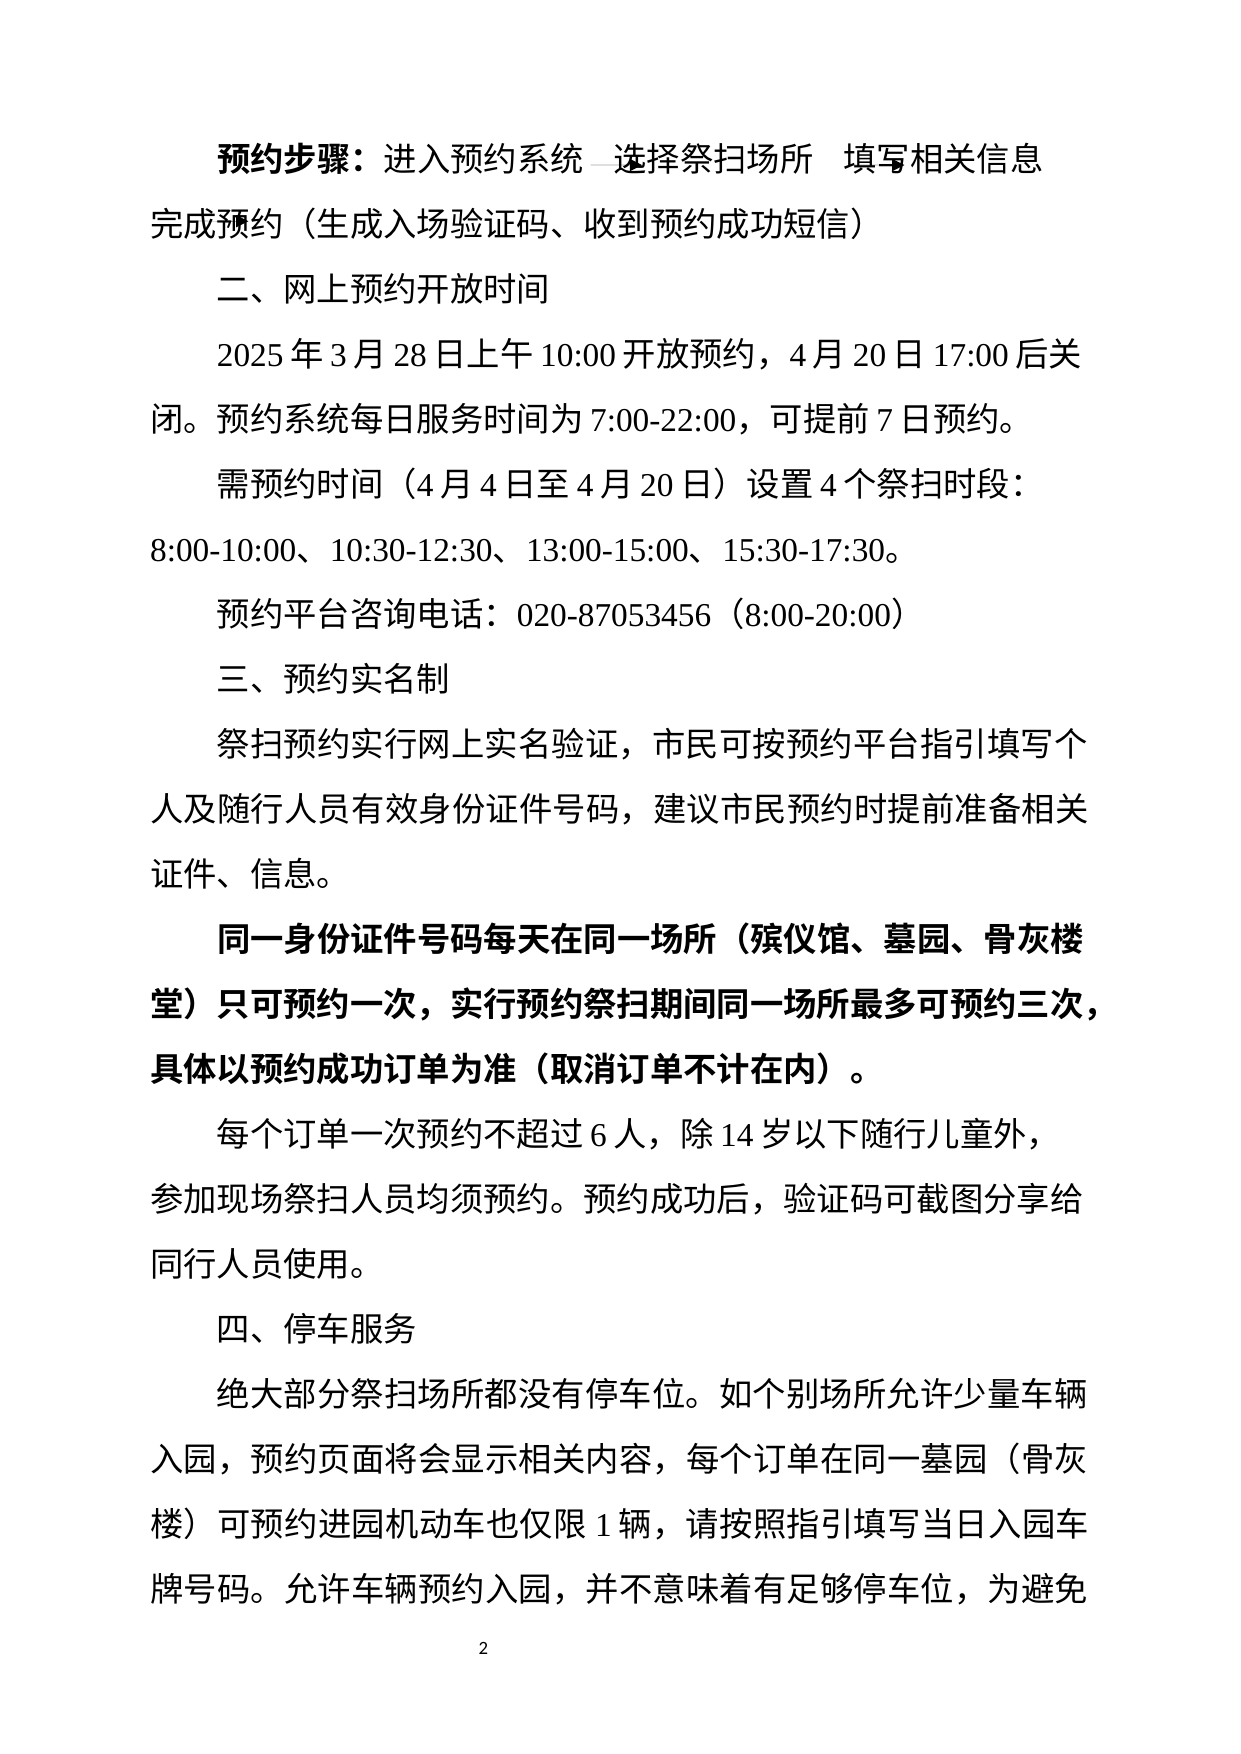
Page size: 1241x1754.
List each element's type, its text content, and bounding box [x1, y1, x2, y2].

text 四、停车服务 [150, 1295, 1090, 1360]
text 祭扫预约实行网上实名验证，市民可按预约平台指引填写个人及随行人员有效身份证件号码，建议市民预约时提前准备相关证件、信息。 [150, 710, 1090, 905]
text 需预约时间（4月4日至4月20日）设置4个祭扫时段：8:00-10:00、10:30-12:30、13:00-15:00、15:30-17:30。 [150, 450, 1090, 580]
list 预约实名制 [150, 645, 1090, 710]
text 预约步骤：进入预约系统 选择祭扫场所 填写相关信息 完成预约（生成入场验证码、收到预约成功短信） [150, 125, 1090, 255]
text 二、网上预约开放时间 [150, 255, 1090, 320]
text 每个订单一次预约不超过6人，除14岁以下随行儿童外，参加现场祭扫人员均须预约。预约成功后，验证码可截图分享给同行人员使用。 [150, 1100, 1090, 1295]
text 预约平台咨询电话：020-87053456（8:00-20:00） [150, 580, 1090, 645]
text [150, 1360, 1090, 1620]
text 同一身份证件号码每天在同一场所（殡仪馆、墓园、骨灰楼堂）只可预约一次，实行预约祭扫期间同一场所最多可预约三次，具体以预约成功订单为准（取消订单不计在内）。 [150, 905, 1090, 1100]
text 2025年3月28日上午10:00开放预约，4月20日17:00后关闭。预约系统每日服务时间为7:00-22:00，可提前7日预约。 [150, 320, 1090, 450]
